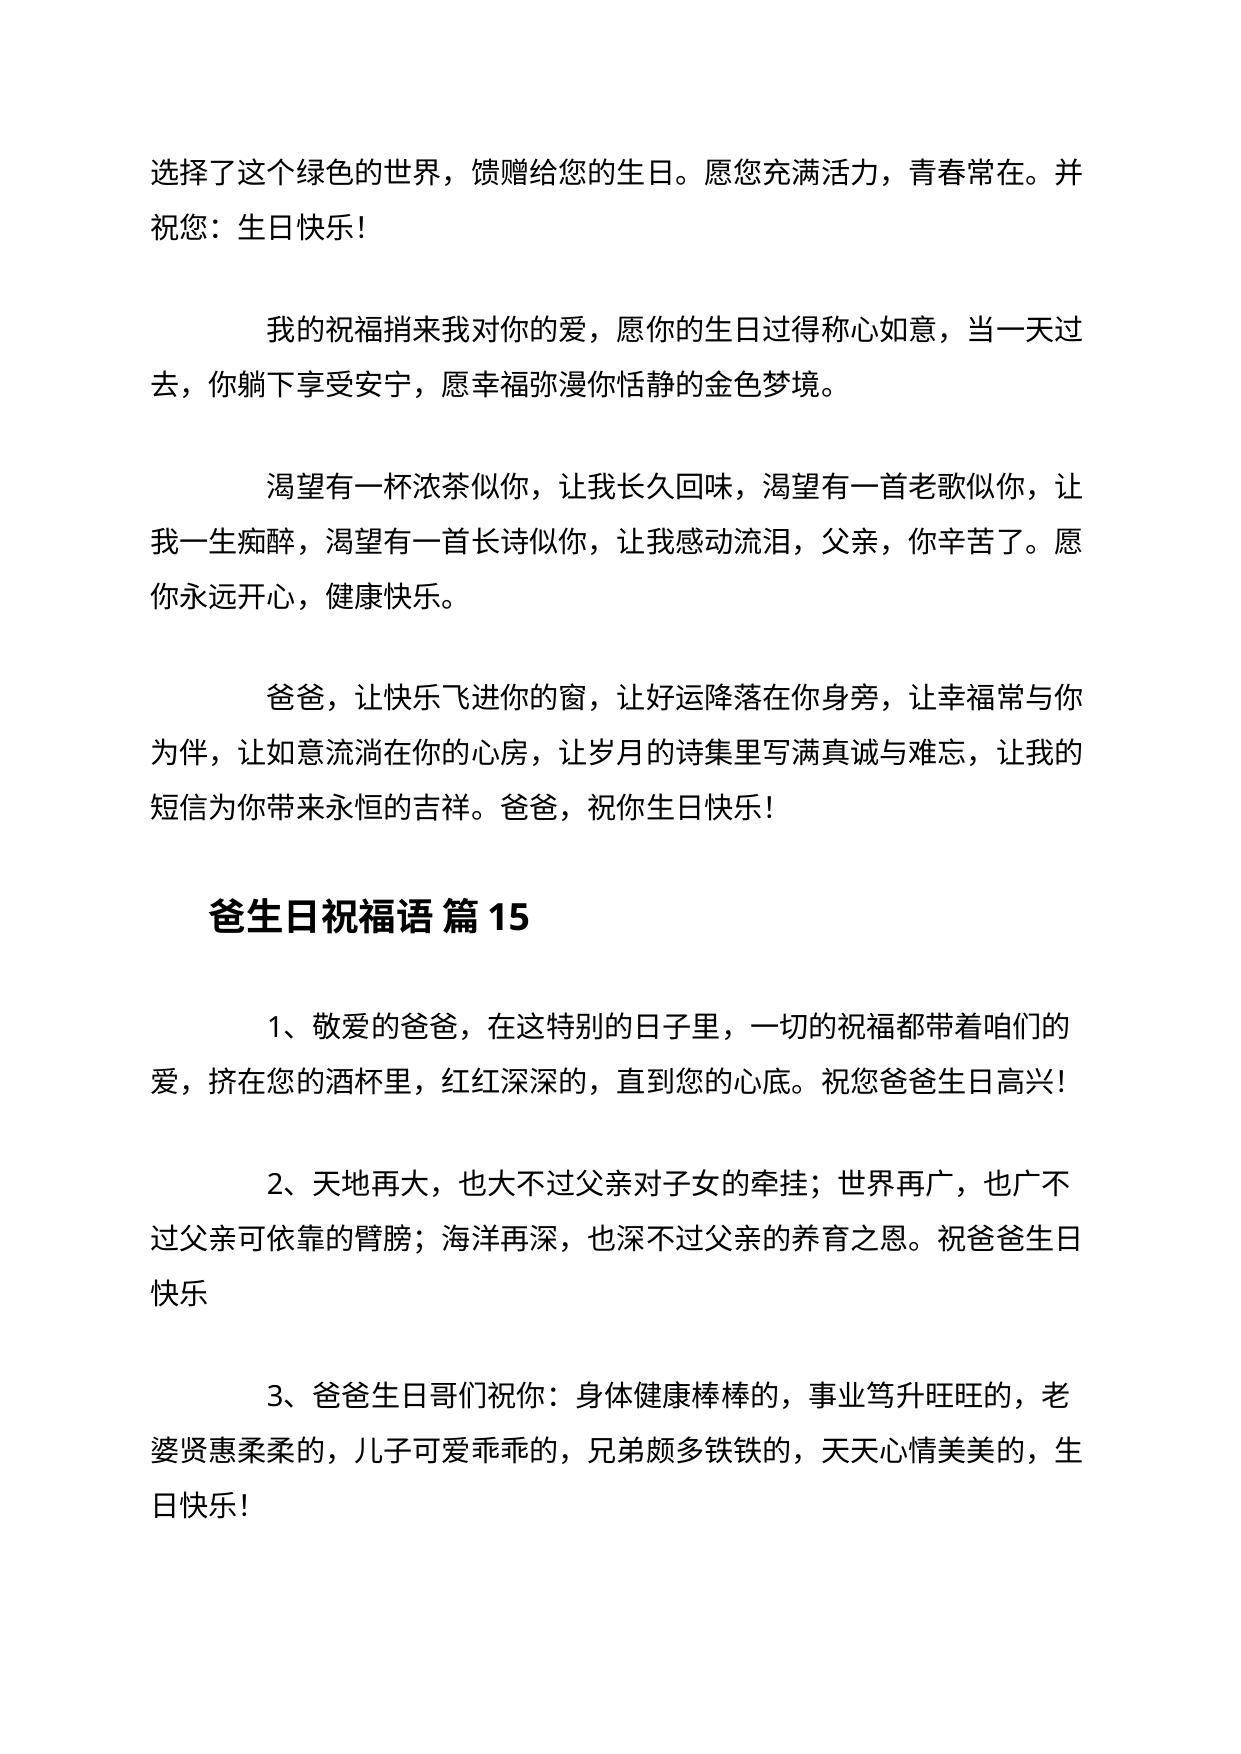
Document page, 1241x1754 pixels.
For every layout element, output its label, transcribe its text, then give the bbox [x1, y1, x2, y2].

text 3、爸爸生日哥们祝你：身体健康棒棒的，事业笃升旺旺的，老婆贤惠柔柔的，儿子可爱乖乖的，兄弟颇多铁铁的，天天心情美美的，生日快乐！ [150, 1372, 1090, 1525]
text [150, 150, 1090, 247]
text 爸生日祝福语 篇15 [150, 886, 1090, 941]
text 2、天地再大，也大不过父亲对子女的牵挂；世界再广，也广不过父亲可依靠的臂膀；海洋再深，也深不过父亲的养育之恩。祝爸爸生日快乐 [150, 1161, 1090, 1313]
text 渴望有一杯浓茶似你，让我长久回味，渴望有一首老歌似你，让我一生痴醉，渴望有一首长诗似你，让我感动流泪，父亲，你辛苦了。愿你永远开心，健康快乐。 [150, 463, 1090, 615]
text 1、敬爱的爸爸，在这特别的日子里，一切的祝福都带着咱们的爱，挤在您的酒杯里，红红深深的，直到您的心底。祝您爸爸生日高兴！ [150, 1004, 1090, 1101]
text 我的祝福捎来我对你的爱，愿你的生日过得称心如意，当一天过去，你躺下享受安宁，愿幸福弥漫你恬静的金色梦境。 [150, 307, 1090, 404]
text 爸爸，让快乐飞进你的窗，让好运降落在你身旁，让幸福常与你为伴，让如意流淌在你的心房，让岁月的诗集里写满真诚与难忘，让我的短信为你带来永恒的吉祥。爸爸，祝你生日快乐！ [150, 675, 1090, 827]
